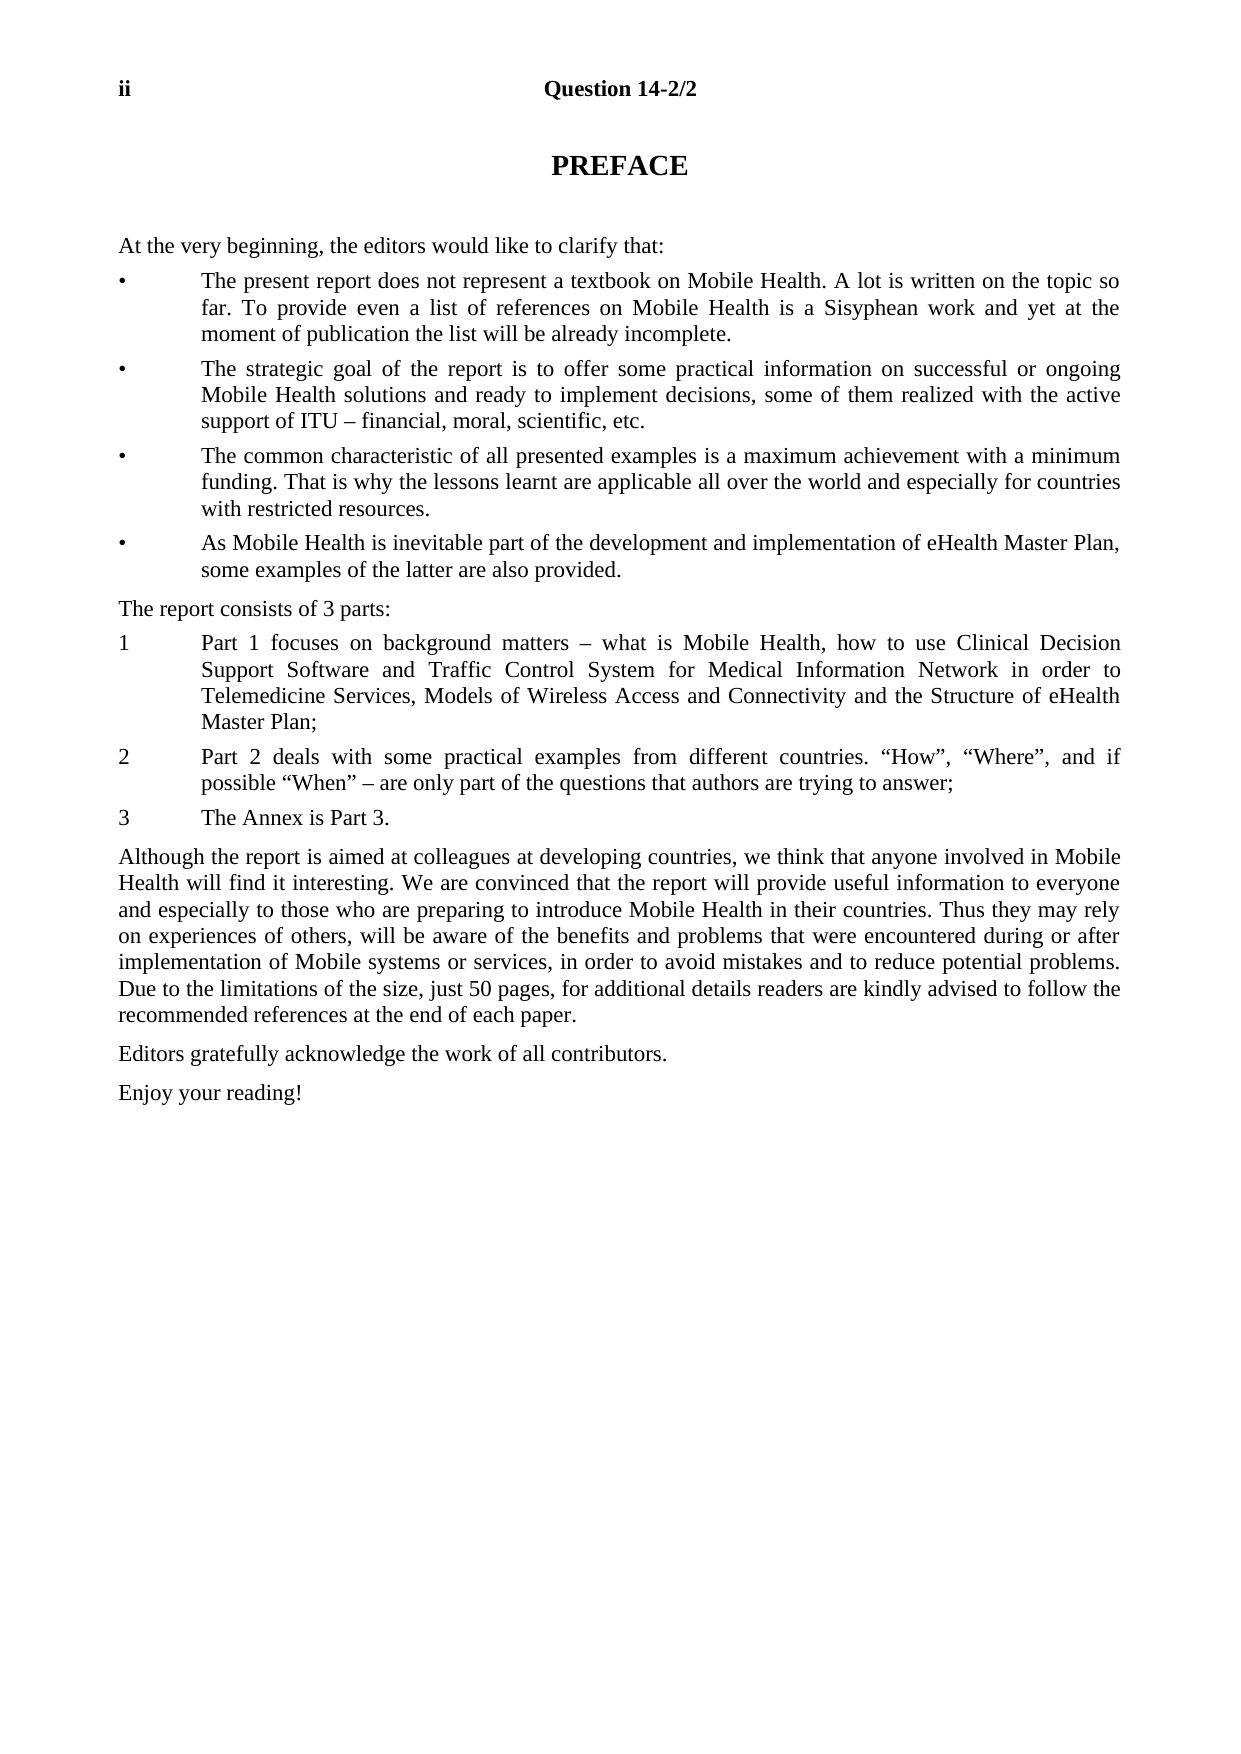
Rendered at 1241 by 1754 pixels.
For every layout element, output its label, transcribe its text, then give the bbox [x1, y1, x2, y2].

text Editors gratefully acknowledge the work of all contributors. [118, 1040, 1122, 1066]
text At the very beginning, the editors would like to clarify that: [118, 233, 1122, 259]
text 3 The Annex is Part 3. [118, 804, 1122, 831]
text • The common characteristic of all presented examples is a maximum achievement with a minimum funding. That is why the lessons learnt are applicable all over the world and especially for countries with restricted resources. [118, 442, 1122, 521]
text • The strategic goal of the report is to offer some practical information on successful or ongoing Mobile Health solutions and ready to implement decisions, some of them realized with the active support of ITU – financial, moral, scientific, etc. [118, 355, 1122, 434]
text • The present report does not represent a textbook on Mobile Health. A lot is written on the topic so far. To provide even a list of references on Mobile Health is a Sisyphean work and yet at the moment of publication the list will be already incomplete. [118, 267, 1122, 346]
title PREFACE [118, 148, 1122, 181]
text The report consists of 3 parts: [118, 595, 1122, 621]
text 2 Part 2 deals with some practical examples from different countries. “How”, “Where”, and if possible “When” – are only part of the questions that authors are trying to answer; [118, 743, 1122, 796]
text Enjoy your reading! [118, 1079, 1122, 1105]
text Although the report is aimed at colleagues at developing countries, we think that anyone involved in Mobile Health will find it interesting. We are convinced that the report will provide useful information to everyone and especially to those who are preparing to introduce Mobile Health in their countries. Thus they may rely on experiences of others, will be aware of the benefits and problems that were encountered during or after implementation of systems or services, in order to avoid mistakes and to reduce potential problems. Due to the limitations of the size, just 50 pages, for additional details readers are kindly advised to follow the recommended references at the end of each paper. [118, 843, 1122, 1027]
text 1 Part 1 focuses on background matters – what is Mobile Health, how to use Clinical Decision Support Software and Traffic Control System for Medical Information Network in order to Telemedicine Services, Models of Wireless Access and Connectivity and the Structure of eHealth Master Plan; [118, 629, 1122, 735]
text • As Mobile Health is inevitable part of the development and implementation of eHealth Master Plan, some examples of the latter are also provided. [118, 529, 1122, 582]
